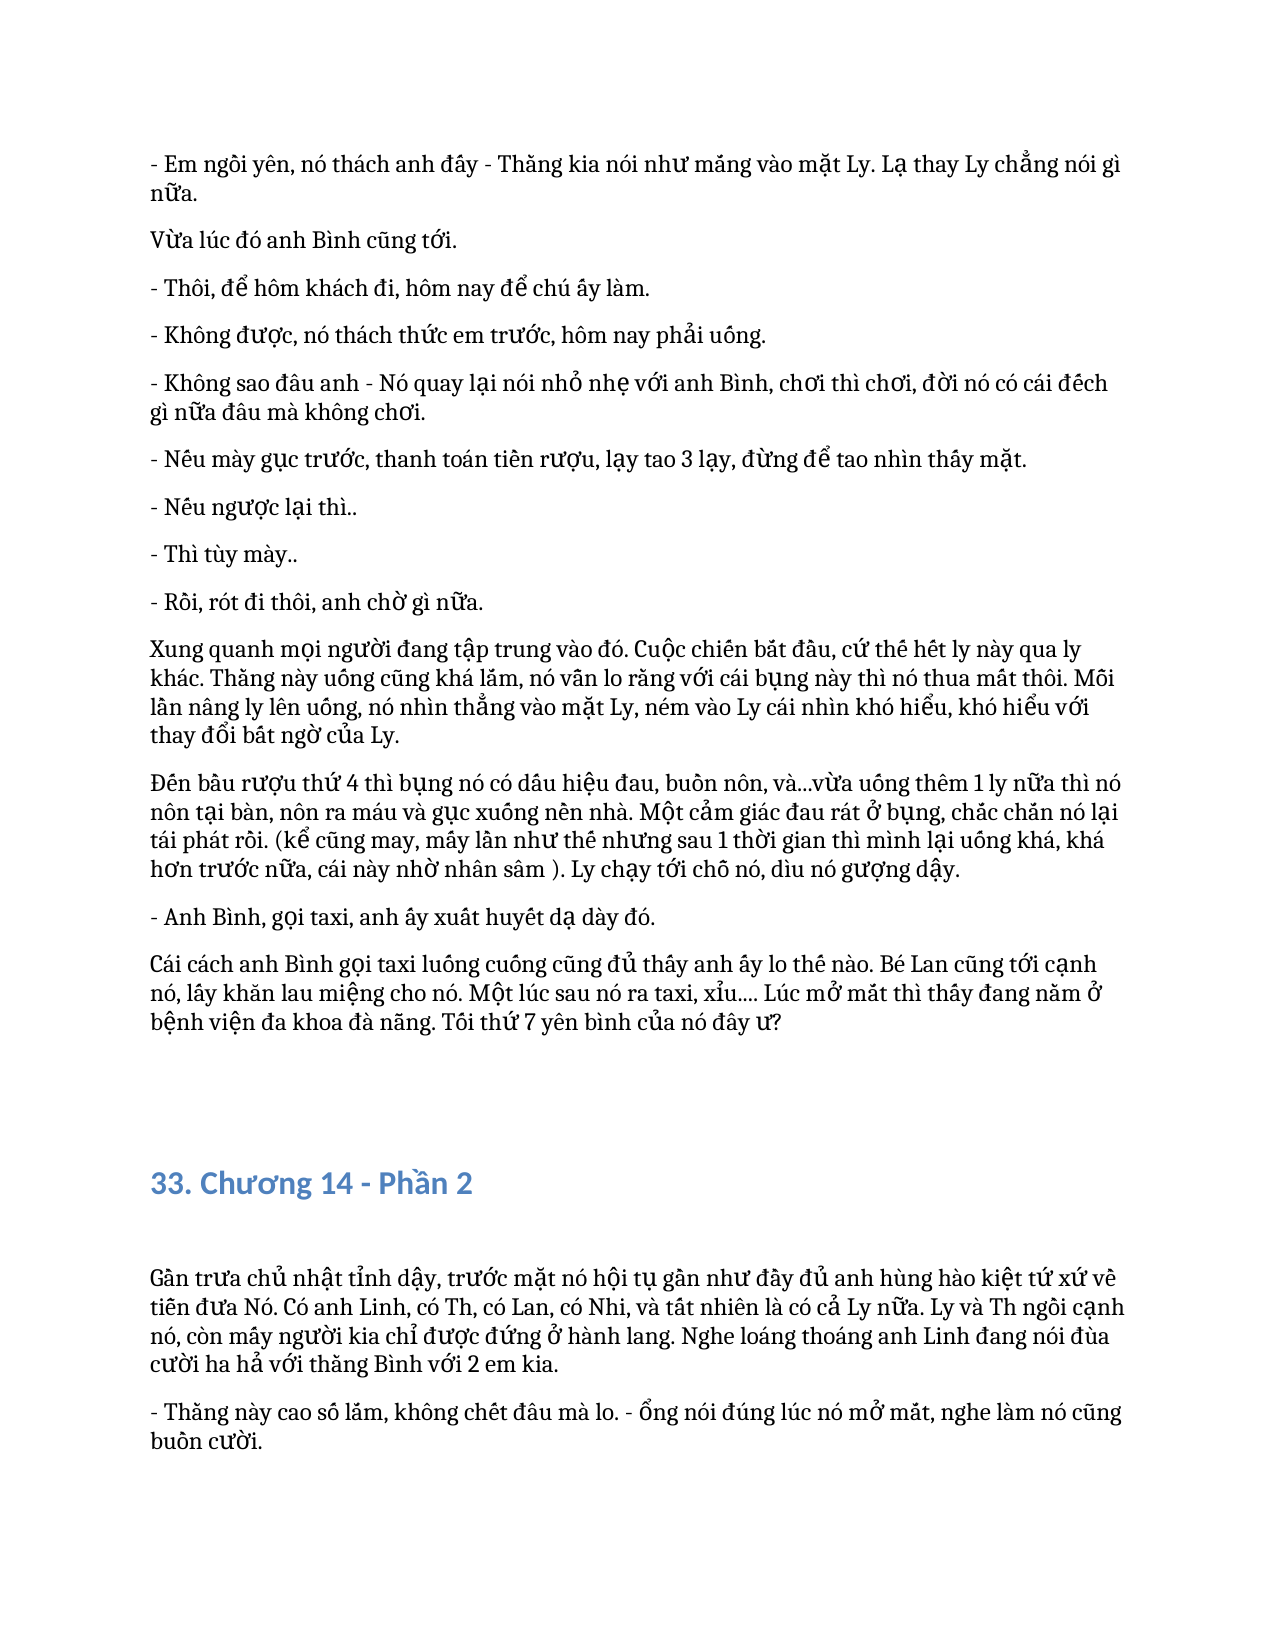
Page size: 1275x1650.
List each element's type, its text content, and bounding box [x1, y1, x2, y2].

text - Anh Bình, gọi taxi, anh ấy xuất huyết dạ dày đó. [150, 902, 1125, 931]
text - Không sao đâu anh - Nó quay lại nói nhỏ nhẹ với anh Bình, chơi thì chơi, đời nó có cái đếch gì nữa đâu mà không chơi. [150, 369, 1125, 426]
text - Rồi, rót đi thôi, anh chờ gì nữa. [150, 587, 1125, 616]
text Vừa lúc đó anh Bình cũng tới. [150, 226, 1125, 255]
subtitle 33. Chương 14 - Phần 2 [150, 1162, 1125, 1203]
text Gần trưa chủ nhật tỉnh dậy, trước mặt nó hội tụ gần như đầy đủ anh hùng hào kiệt tứ xứ về tiễn đưa Nó. Có anh Linh, có Th, có Lan, có Nhi, và tất nhiên là có cả Ly nữa. Ly và Th ngồi cạnh nó, còn mấy người kia chỉ được đứng ở hành lang. Nghe loáng thoáng anh Linh đang nói đùa cười ha hả với thằng Bình với 2 em kia. [150, 1207, 1125, 1379]
text - Nếu mày gục trước, thanh toán tiền rượu, lạy tao 3 lạy, đừng để tao nhìn thấy mặt. [150, 445, 1125, 474]
text - Không được, nó thách thức em trước, hôm nay phải uống. [150, 321, 1125, 350]
text - Thằng này cao số lắm, không chết đâu mà lo. - ổng nói đúng lúc nó mở mắt, nghe làm nó cũng buồn cười. [150, 1398, 1125, 1455]
text - Thôi, để hôm khách đi, hôm nay để chú ấy làm. [150, 274, 1125, 302]
text Cái cách anh Bình gọi taxi luống cuống cũng đủ thấy anh ấy lo thế nào. Bé Lan cũng tới cạnh nó, lấy khăn lau miệng cho nó. Một lúc sau nó ra taxi, xỉu.... Lúc mở mắt thì thấy đang nằm ở bệnh viện đa khoa đà nẵng. Tối thứ 7 yên bình của nó đây ư? [150, 950, 1125, 1036]
text - Nếu ngược lại thì.. [150, 492, 1125, 521]
text - Thì tùy mày.. [150, 540, 1125, 569]
text Đến bầu rượu thứ 4 thì bụng nó có dấu hiệu đau, buồn nôn, và...vừa uống thêm 1 ly nữa thì nó nôn tại bàn, nôn ra máu và gục xuống nền nhà. Một cảm giác đau rát ở bụng, chắc chắn nó lại tái phát rồi. (kể cũng may, mấy lần như thế nhưng sau 1 thời gian thì mình lại uống khá, khá hơn trước nữa, cái này nhờ nhân sâm ). Ly chạy tới chỗ nó, dìu nó gượng dậy. [150, 769, 1125, 884]
text Xung quanh mọi người đang tập trung vào đó. Cuộc chiến bắt đầu, cứ thế hết ly này qua ly khác. Thằng này uống cũng khá lắm, nó vẫn lo rằng với cái bụng này thì nó thua mất thôi. Mỗi lần nâng ly lên uống, nó nhìn thẳng vào mặt Ly, ném vào Ly cái nhìn khó hiểu, khó hiểu với thay đổi bất ngờ của Ly. [150, 635, 1125, 750]
text - Em ngồi yên, nó thách anh đấy - Thằng kia nói như mắng vào mặt Ly. Lạ thay Ly chẳng nói gì nữa. [150, 150, 1125, 207]
